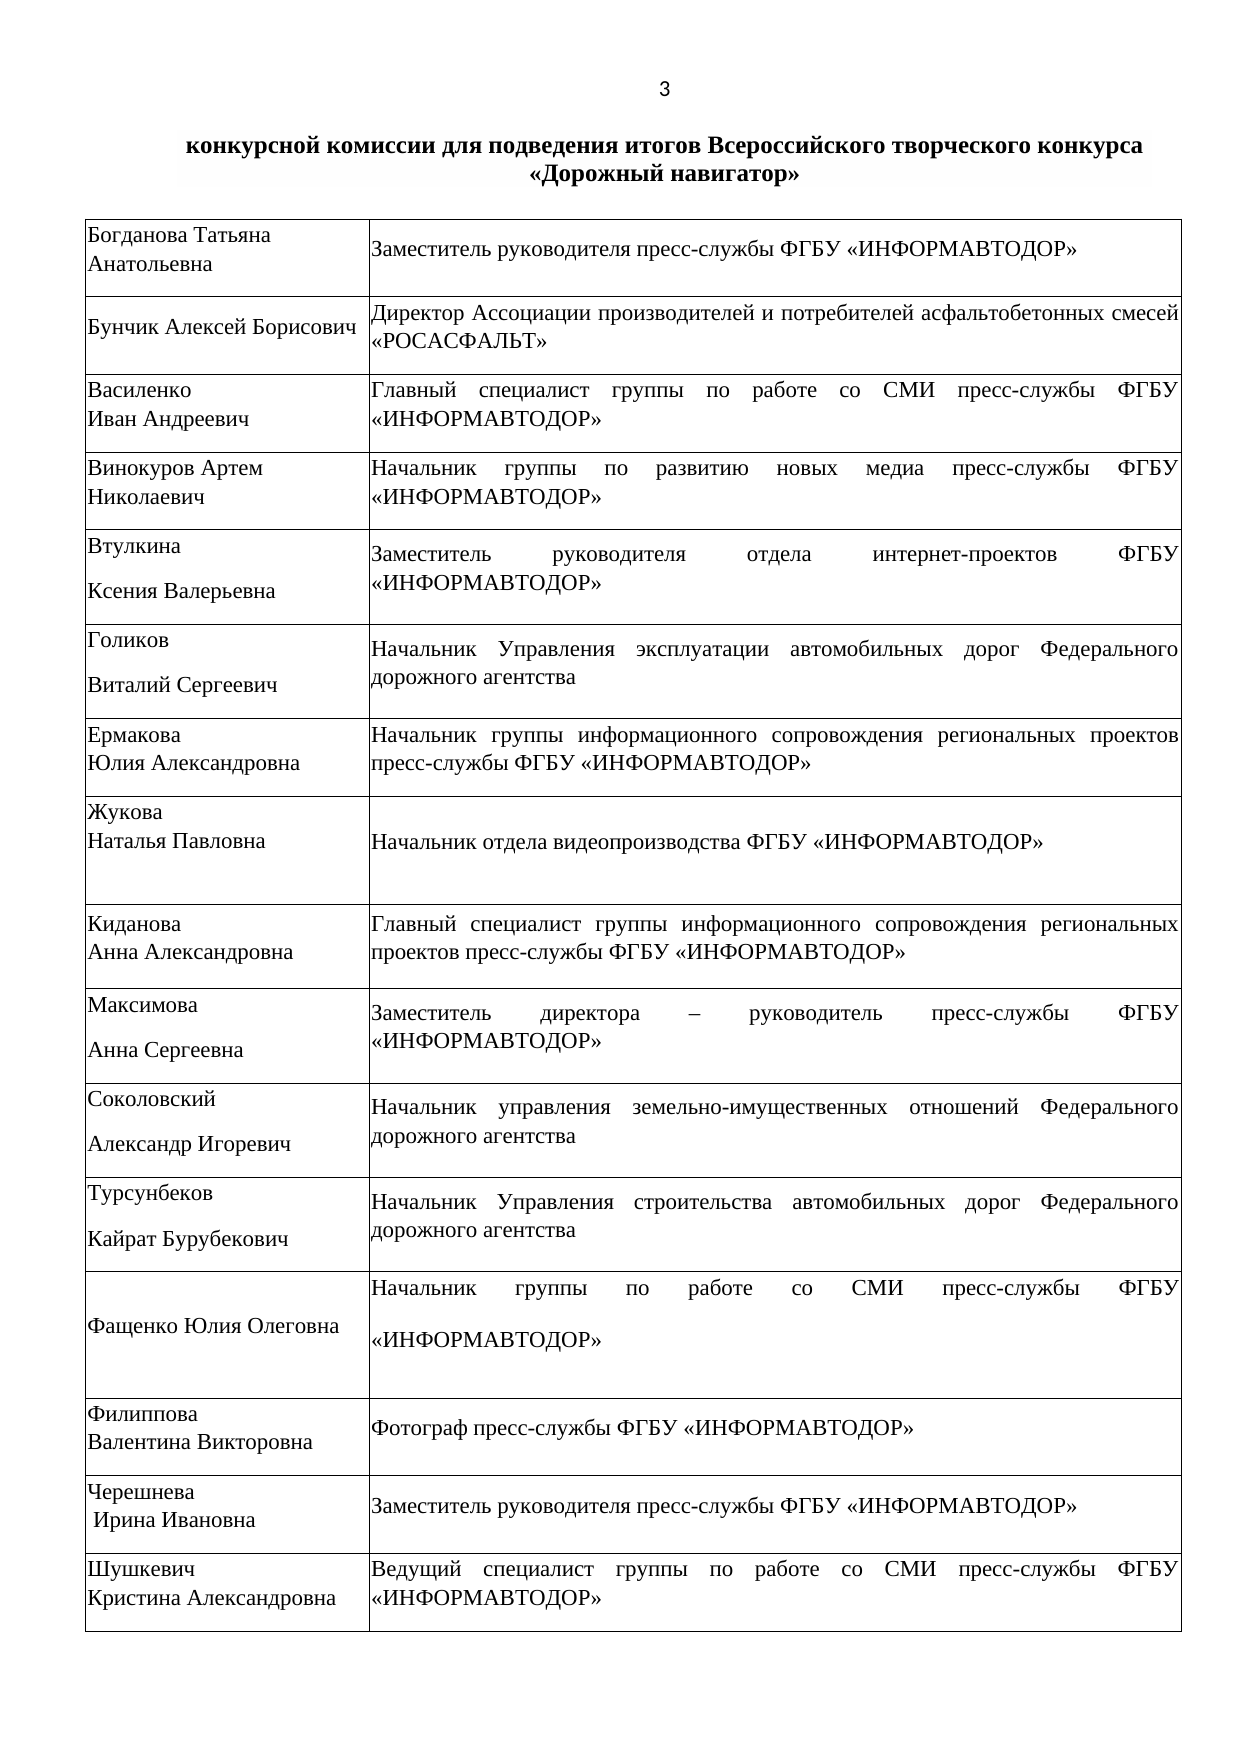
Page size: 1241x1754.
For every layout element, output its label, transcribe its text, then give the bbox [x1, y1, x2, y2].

table_cell Жукова Наталья Павловна [86, 797, 369, 904]
table_cell Черешнева Ирина Ивановна [86, 1476, 369, 1553]
table_cell Голиков Виталий Сергеевич [86, 625, 369, 718]
table_cell Директор Ассоциации производителей и потребителей асфальтобетонных смесей «РОСАСФАЛЬТ» [370, 297, 1181, 374]
table_cell Заместитель руководителя отдела интернет-проектов ФГБУ «ИНФОРМАВТОДОР» [370, 530, 1181, 624]
table_cell Соколовский Александр Игоревич [86, 1084, 369, 1177]
table_cell Начальник группы информационного сопровождения региональных проектов пресс-службы ФГБУ «ИНФОРМАВТОДОР» [370, 719, 1181, 796]
table_cell Фотограф пресс-службы ФГБУ «ИНФОРМАВТОДОР» [370, 1399, 1181, 1475]
text конкурсной комиссии для подведения итогов Всероссийского творческого конкурса «Дорожный навигатор» [177, 130, 1152, 187]
table_header Богданова Татьяна Анатольевна [86, 220, 369, 296]
table_cell Заместитель руководителя пресс-службы ФГБУ «ИНФОРМАВТОДОР» [370, 1476, 1181, 1553]
table_cell Начальник управления земельно-имущественных отношений Федерального дорожного агентства [370, 1084, 1181, 1177]
table_cell Турсунбеков Кайрат Бурубекович [86, 1178, 369, 1271]
table_cell Начальник группы по работе со СМИ пресс-службы ФГБУ «ИНФОРМАВТОДОР» [370, 1272, 1181, 1397]
table_cell Филиппова Валентина Викторовна [86, 1399, 369, 1475]
table_cell Заместитель директора – руководитель пресс-службы ФГБУ «ИНФОРМАВТОДОР» [370, 989, 1181, 1082]
table_cell Ведущий специалист группы по работе со СМИ пресс-службы ФГБУ «ИНФОРМАВТОДОР» [370, 1554, 1181, 1631]
table_cell Бунчик Алексей Борисович [86, 297, 369, 374]
table_cell Главный специалист группы по работе со СМИ пресс-службы ФГБУ «ИНФОРМАВТОДОР» [370, 375, 1181, 452]
table_cell Фащенко Юлия Олеговна [86, 1272, 369, 1397]
table_cell Втулкина Ксения Валерьевна [86, 530, 369, 624]
table_cell Шушкевич Кристина Александровна [86, 1554, 369, 1631]
table_cell Ермакова Юлия Александровна [86, 719, 369, 796]
table_cell Винокуров Артем Николаевич [86, 453, 369, 529]
table_cell Начальник Управления строительства автомобильных дорог Федерального дорожного агентства [370, 1178, 1181, 1271]
table_cell Киданова Анна Александровна [86, 905, 369, 988]
table_header Заместитель руководителя пресс-службы ФГБУ «ИНФОРМАВТОДОР» [370, 220, 1181, 296]
table_cell Начальник отдела видеопроизводства ФГБУ «ИНФОРМАВТОДОР» [370, 797, 1181, 904]
table_cell Начальник группы по развитию новых медиа пресс-службы ФГБУ «ИНФОРМАВТОДОР» [370, 453, 1181, 529]
table_cell Начальник Управления эксплуатации автомобильных дорог Федерального дорожного агентства [370, 625, 1181, 718]
table_cell Василенко Иван Андреевич [86, 375, 369, 452]
table_cell Максимова Анна Сергеевна [86, 989, 369, 1082]
table_cell Главный специалист группы информационного сопровождения региональных проектов пресс-службы ФГБУ «ИНФОРМАВТОДОР» [370, 905, 1181, 988]
